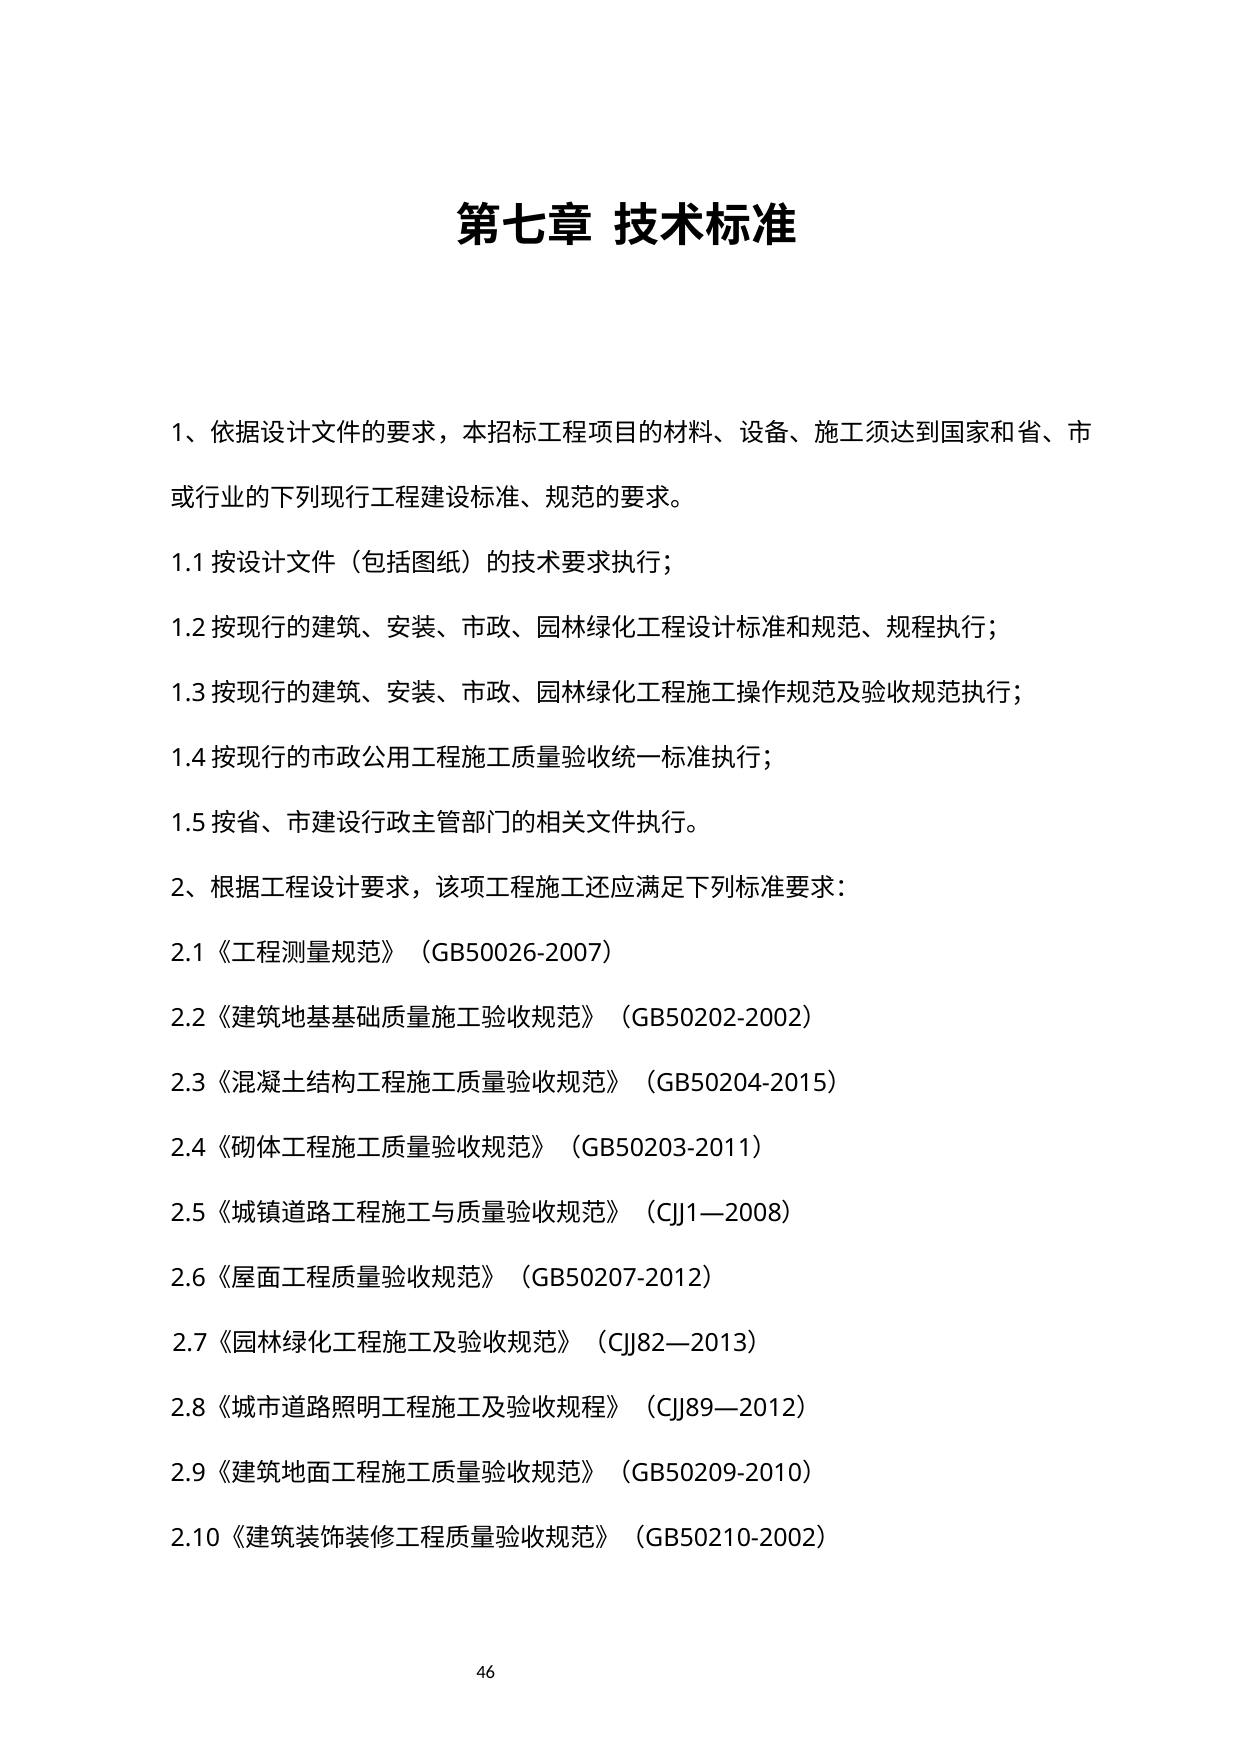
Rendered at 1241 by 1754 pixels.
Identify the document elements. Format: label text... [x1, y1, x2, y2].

text 1.3按现行的建筑、安装、市政、园林绿化工程施工操作规范及验收规范执行； [170, 658, 1093, 723]
text 2.4《砌体工程施工质量验收规范》（GB50203-2011） [170, 1113, 1093, 1178]
text 1.1按设计文件（包括图纸）的技术要求执行； [170, 528, 1093, 593]
text 1、依据设计文件的要求，本招标工程项目的材料、设备、施工须达到国家和省、市或行业的下列现行工程建设标准、规范的要求。 [170, 398, 1093, 528]
text 1.2按现行的建筑、安装、市政、园林绿化工程设计标准和规范、规程执行； [170, 593, 1093, 658]
text 2.8《城市道路照明工程施工及验收规程》（CJJ89—2012） [170, 1373, 1093, 1438]
text 2.10《建筑装饰装修工程质量验收规范》（GB50210-2002） [170, 1503, 1093, 1568]
text 2.3《混凝土结构工程施工质量验收规范》（GB50204-2015） [170, 1048, 1093, 1113]
text 2、根据工程设计要求，该项工程施工还应满足下列标准要求： [170, 853, 1093, 918]
text 2.2《建筑地基基础质量施工验收规范》（GB50202-2002） [170, 983, 1093, 1048]
text 2.1《工程测量规范》（GB50026-2007） [170, 918, 1093, 983]
text 2.7《园林绿化工程施工及验收规范》（CJJ82—2013） [159, 1308, 1093, 1373]
text 2.9《建筑地面工程施工质量验收规范》（GB50209-2010） [170, 1438, 1093, 1503]
subtitle 第七章 技术标准 [159, 172, 1093, 270]
text 2.5《城镇道路工程施工与质量验收规范》（CJJ1—2008） [170, 1178, 1093, 1243]
text 1.4按现行的市政公用工程施工质量验收统一标准执行； [170, 723, 1093, 788]
text 1.5按省、市建设行政主管部门的相关文件执行。 [170, 788, 1093, 853]
text 2.6《屋面工程质量验收规范》（GB50207-2012） [170, 1243, 1093, 1308]
